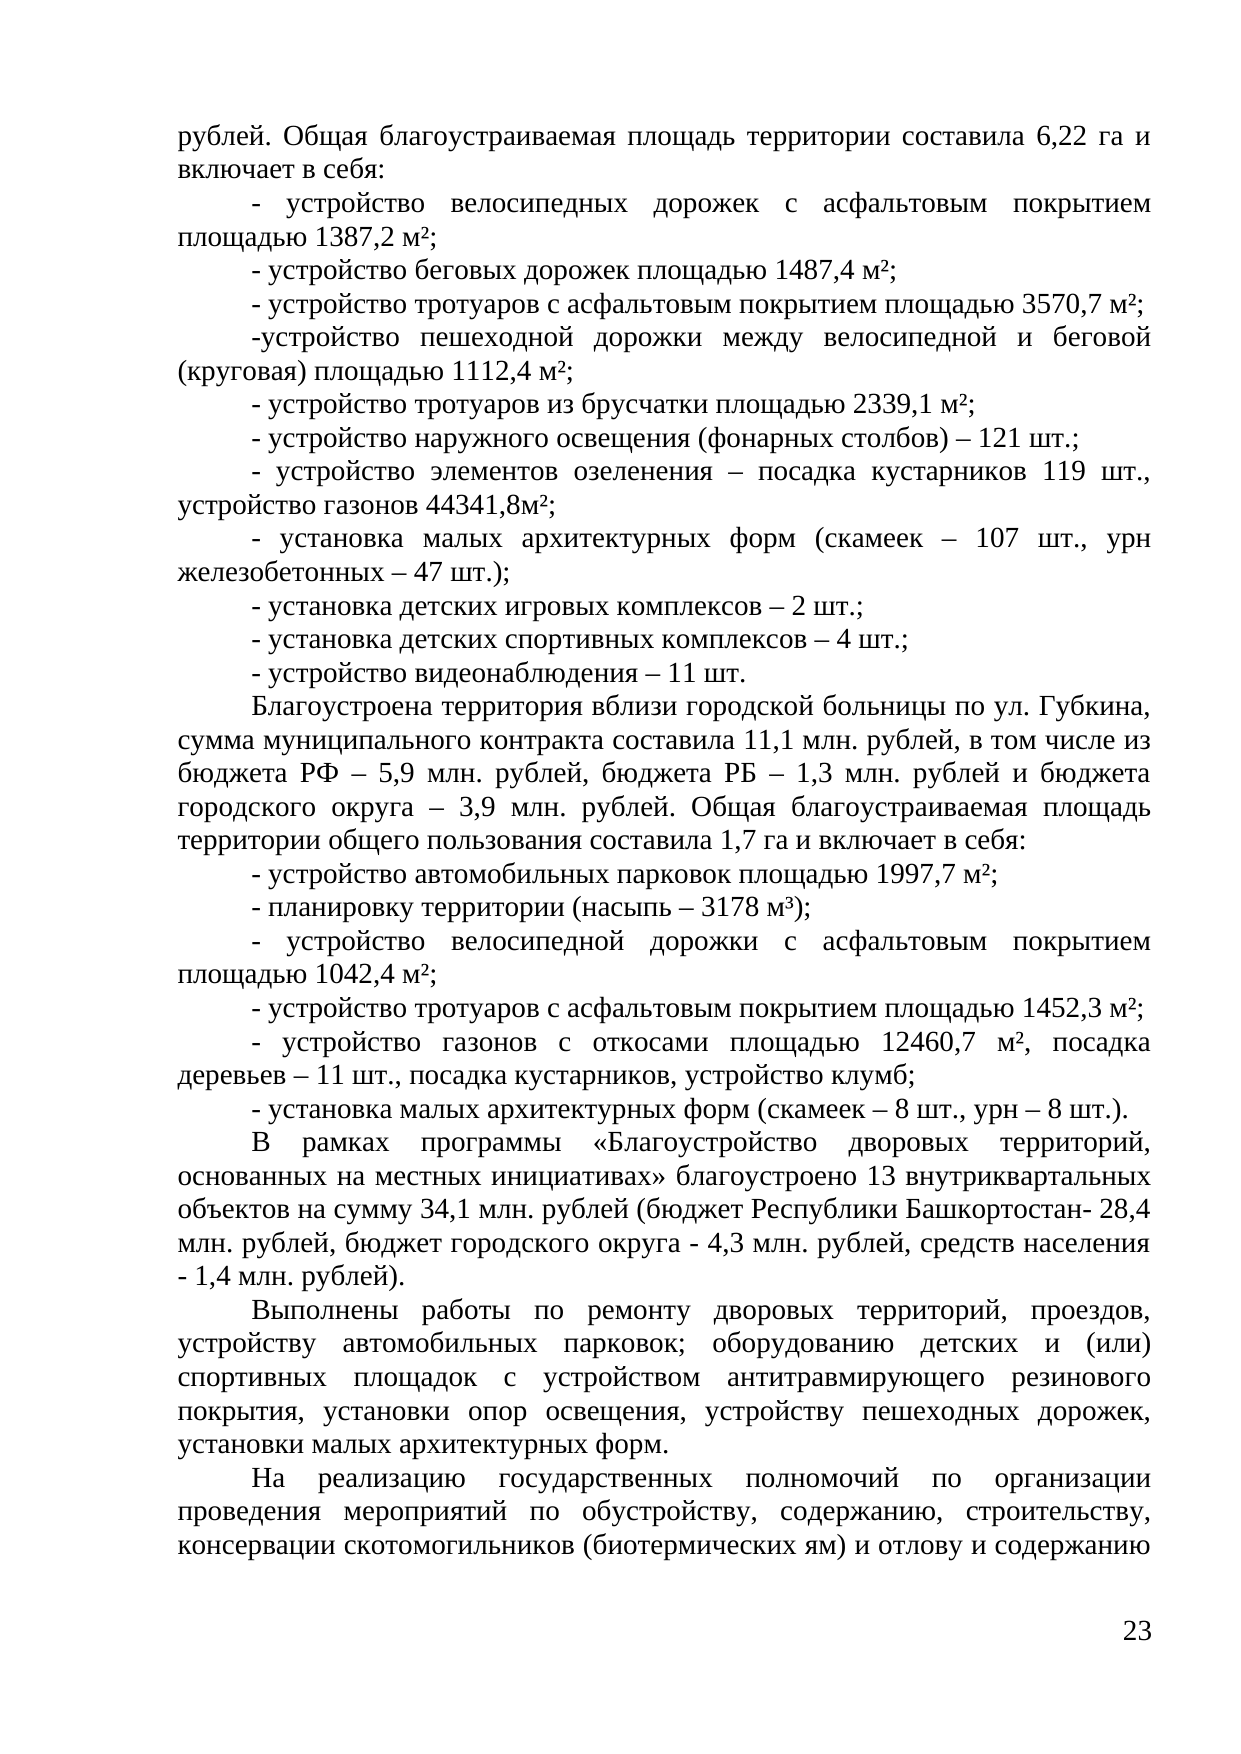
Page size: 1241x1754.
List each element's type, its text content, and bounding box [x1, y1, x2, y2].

text Благоустроена территория вблизи городской больницы по ул. Губкина, сумма муниципального контракта составила 11,1 млн. рублей, в том числе из бюджета РФ – 5,9 млн. рублей, бюджета РБ – 1,3 млн. рублей и бюджета городского округа – 3,9 млн. рублей. Общая благоустраиваемая площадь территории общего пользования составила 1,7 га и включает в себя: [177, 688, 1152, 856]
text -устройство пешеходной дорожки между велосипедной и беговой (круговая) площадью 1112,4 м²; [177, 319, 1152, 386]
text - установка малых архитектурных форм (скамеек – 107 шт., урн железобетонных – 47 шт.); [177, 521, 1152, 588]
text В рамках программы «Благоустройство дворовых территорий, основанных на местных инициативах» благоустроено 13 внутриквартальных объектов на сумму 34,1 млн. рублей (бюджет Республики Башкортостан- 28,4 млн. рублей, бюджет городского округа - 4,3 млн. рублей, средств населения - 1,4 млн. рублей). [177, 1124, 1152, 1292]
text - планировку территории (насыпь – 3178 м³); [177, 889, 1152, 923]
text - устройство тротуаров с асфальтовым покрытием площадью 1452,3 м²; [177, 990, 1152, 1024]
text - устройство тротуаров с асфальтовым покрытием площадью 3570,7 м²; [177, 286, 1152, 319]
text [177, 118, 1152, 185]
text - устройство наружного освещения (фонарных столбов) – 121 шт.; [177, 420, 1152, 453]
text - устройство тротуаров из брусчатки площадью 2339,1 м²; [177, 386, 1152, 420]
text - установка детских спортивных комплексов – 4 шт.; [177, 621, 1152, 655]
text - устройство видеонаблюдения – 11 шт. [177, 655, 1152, 688]
text - устройство элементов озеленения – посадка кустарников 119 шт., устройство газонов 44341,8м²; [177, 453, 1152, 521]
text - устройство газонов с откосами площадью 12460,7 м², посадка деревьев – 11 шт., посадка кустарников, устройство клумб; [177, 1024, 1152, 1091]
text - устройство автомобильных парковок площадью 1997,7 м²; [177, 856, 1152, 889]
text - установка детских игровых комплексов – 2 шт.; [177, 588, 1152, 621]
text - установка малых архитектурных форм (скамеек – 8 шт., урн – 8 шт.). [177, 1091, 1152, 1124]
text - устройство беговых дорожек площадью 1487,4 м²; [177, 252, 1152, 286]
text - устройство велосипедных дорожек с асфальтовым покрытием площадью 1387,2 м²; [177, 185, 1152, 252]
text - устройство велосипедной дорожки с асфальтовым покрытием площадью 1042,4 м²; [177, 923, 1152, 990]
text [177, 1460, 1152, 1560]
text Выполнены работы по ремонту дворовых территорий, проездов, устройству автомобильных парковок; оборудованию детских и (или) спортивных площадок с устройством антитравмирующего резинового покрытия, установки опор освещения, устройству пешеходных дорожек, установки малых архитектурных форм. [177, 1292, 1152, 1460]
